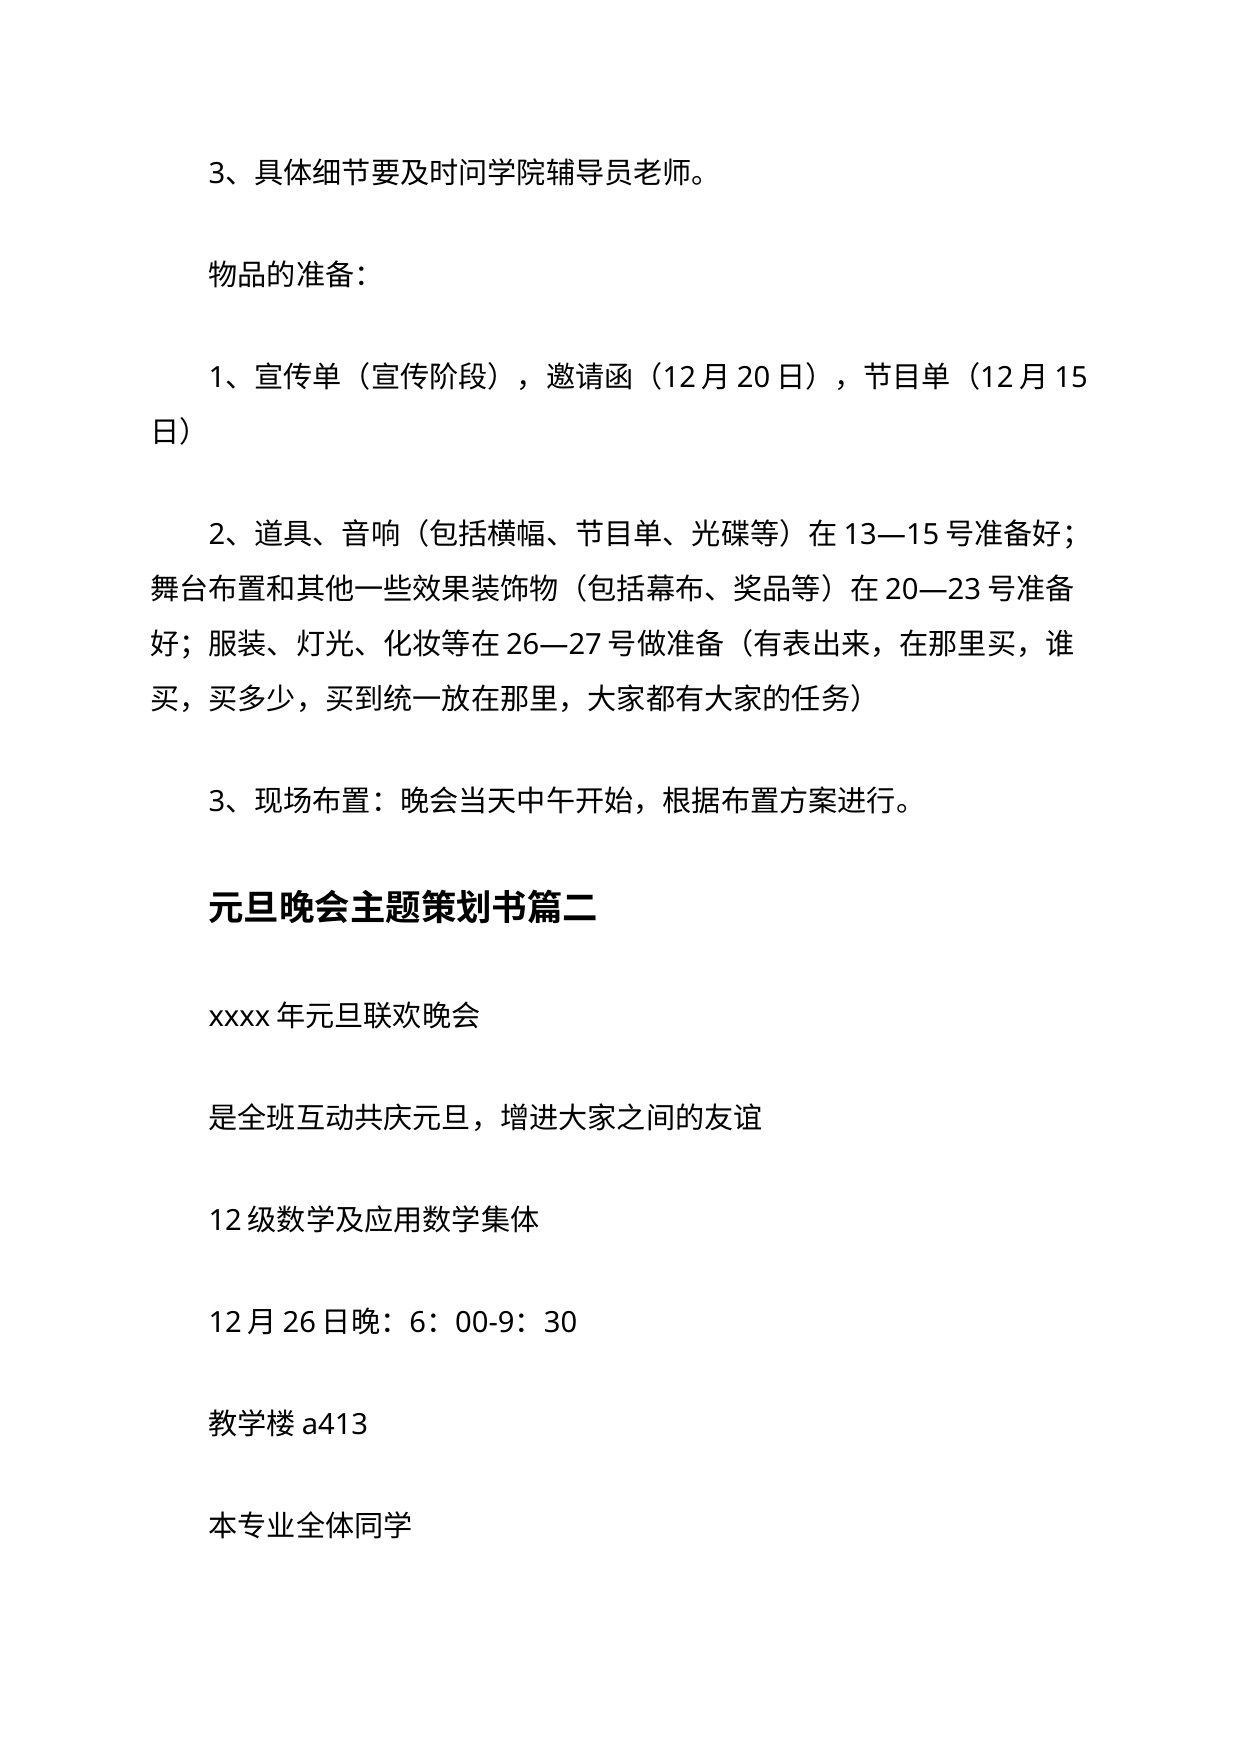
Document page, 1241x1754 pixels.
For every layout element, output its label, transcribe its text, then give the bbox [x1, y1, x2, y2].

text 本专业全体同学 [150, 1502, 1090, 1545]
text 3、现场布置：晚会当天中午开始，根据布置方案进行。 [150, 777, 1090, 820]
text 元旦晚会主题策划书篇二 [150, 879, 1090, 931]
text 12月26日晚：6：00-9：30 [150, 1298, 1090, 1341]
text 是全班互动共庆元旦，增进大家之间的友谊 [150, 1095, 1090, 1137]
text 3、具体细节要及时问学院辅导员老师。 [150, 150, 1090, 192]
text xxxx年元旦联欢晚会 [150, 993, 1090, 1035]
text 物品的准备： [150, 252, 1090, 294]
text 2、道具、音响（包括横幅、节目单、光碟等）在13—15号准备好；舞台布置和其他一些效果装饰物（包括幕布、奖品等）在20—23号准备好；服装、灯光、化妆等在26—27号做准备（有表出来，在那里买，谁买，买多少，买到统一放在那里，大家都有大家的任务） [150, 511, 1090, 718]
text 1、宣传单（宣传阶段），邀请函（12月20日），节目单（12月15日） [150, 354, 1090, 451]
text 教学楼a413 [150, 1400, 1090, 1443]
text 12级数学及应用数学集体 [150, 1196, 1090, 1239]
